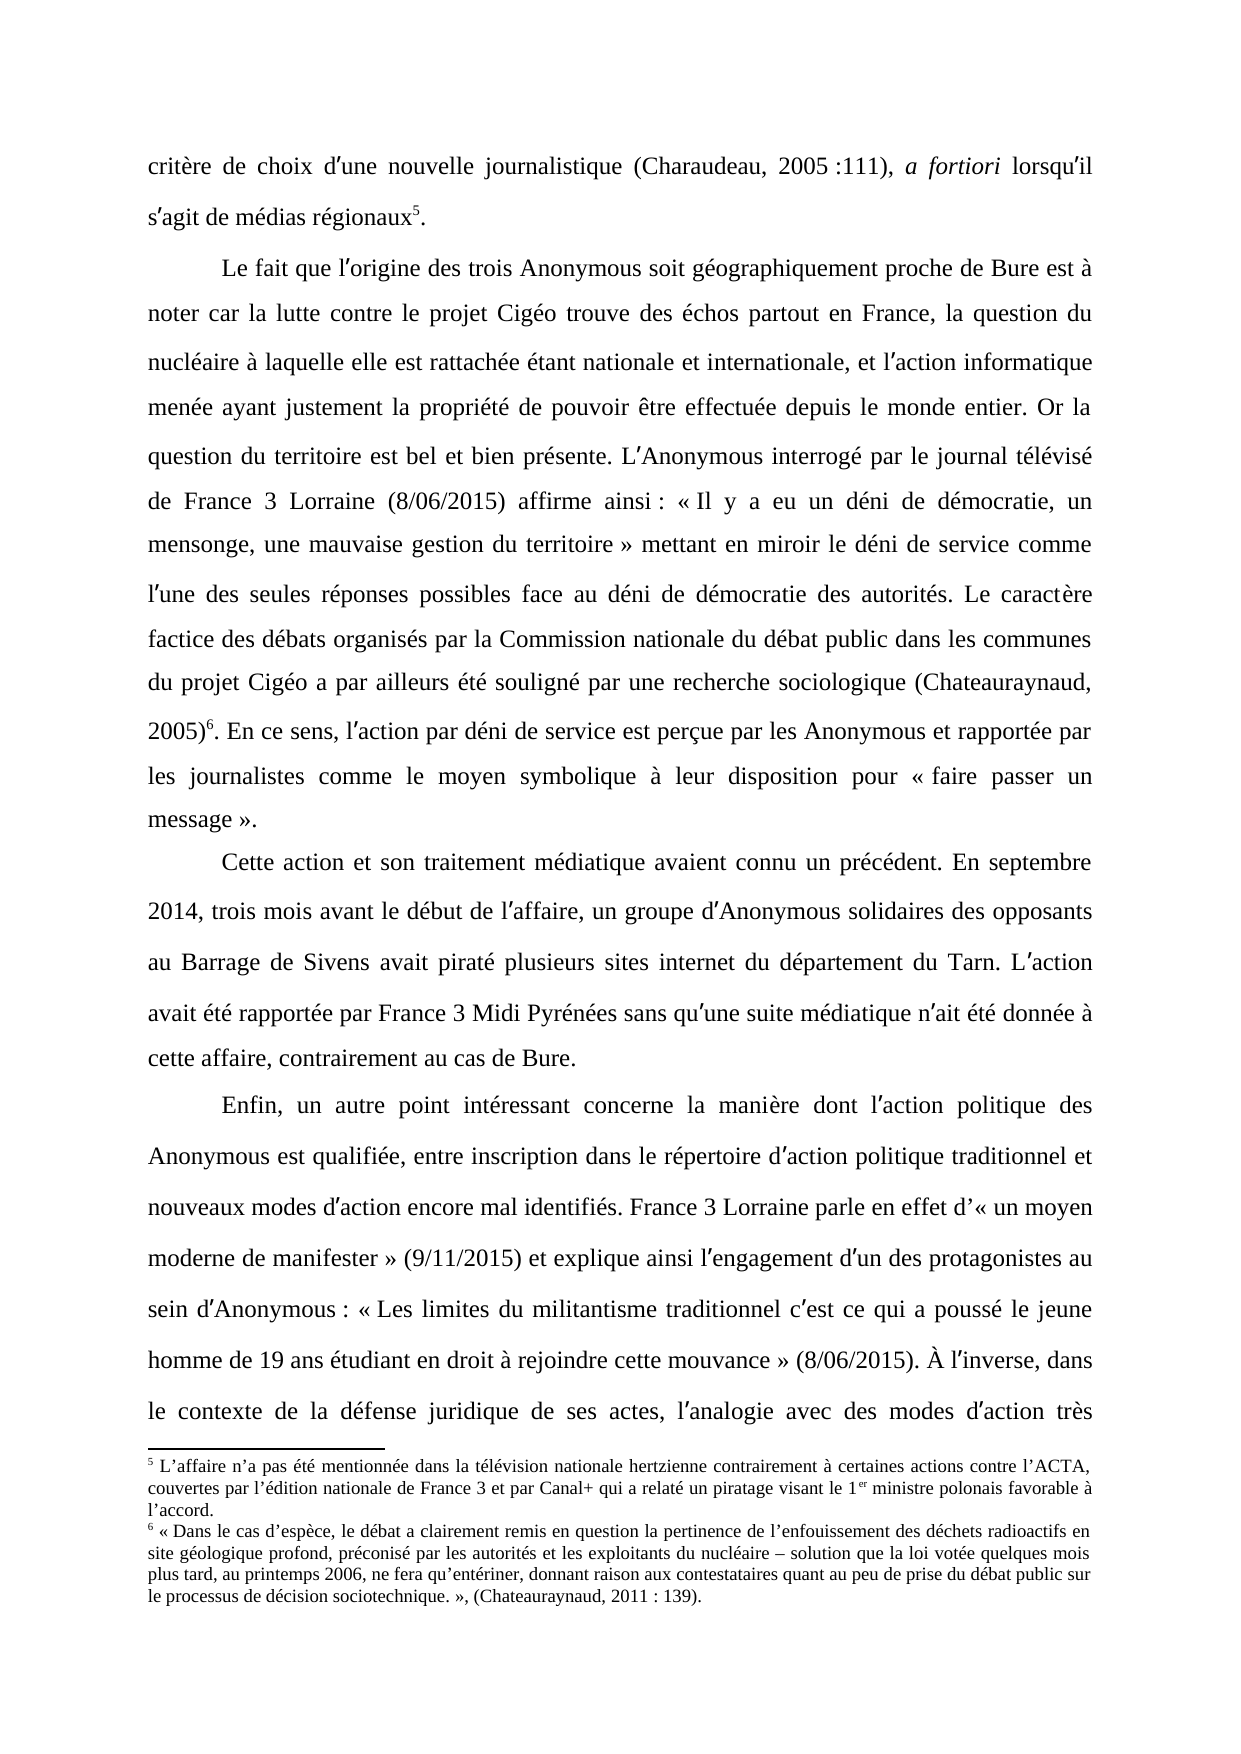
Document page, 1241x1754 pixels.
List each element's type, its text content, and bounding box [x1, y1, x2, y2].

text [148, 148, 1093, 233]
text Le fait que l’origine des trois Anonymous soit géographiquement proche de Bure est à noter car la lutte contre le projet Cigéo trouve des échos partout en France, la question du nucléaire à laquelle elle est rattachée étant nationale et internationale, et l’action informatique menée ayant justement la propriété de pouvoir être effectuée depuis le monde entier. Or la question du territoire est bel et bien présente. L’Anonymous interrogé par le journal télévisé de France 3 Lorraine (8/06/2015) affirme ainsi : « Il y a eu un déni de démocratie, un mensonge, une mauvaise gestion du territoire » mettant en miroir le déni de service comme l’une des seules réponses possibles face au déni de démocratie des autorités. Le caractère factice des débats organisés par la Commission nationale du débat public dans les communes du projet Cigéo a par ailleurs été souligné par une recherche sociologique (Chateauraynaud, 2005). En ce sens, l’action par déni de service est perçue par les Anonymous et rapportée par les journalistes comme le moyen symbolique à leur disposition pour « faire passer un message ». [148, 250, 1093, 833]
text Cette action et son traitement médiatique avaient connu un précédent. En septembre 2014, trois mois avant le début de l’affaire, un groupe d’Anonymous solidaires des opposants au Barrage de Sivens avait piraté plusieurs sites internet du département du Tarn. L’action avait été rapportée par France 3 Midi Pyrénées sans qu’une suite médiatique n’ait été donnée à cette affaire, contrairement au cas de Bure. [148, 847, 1093, 1072]
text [148, 1087, 1093, 1427]
